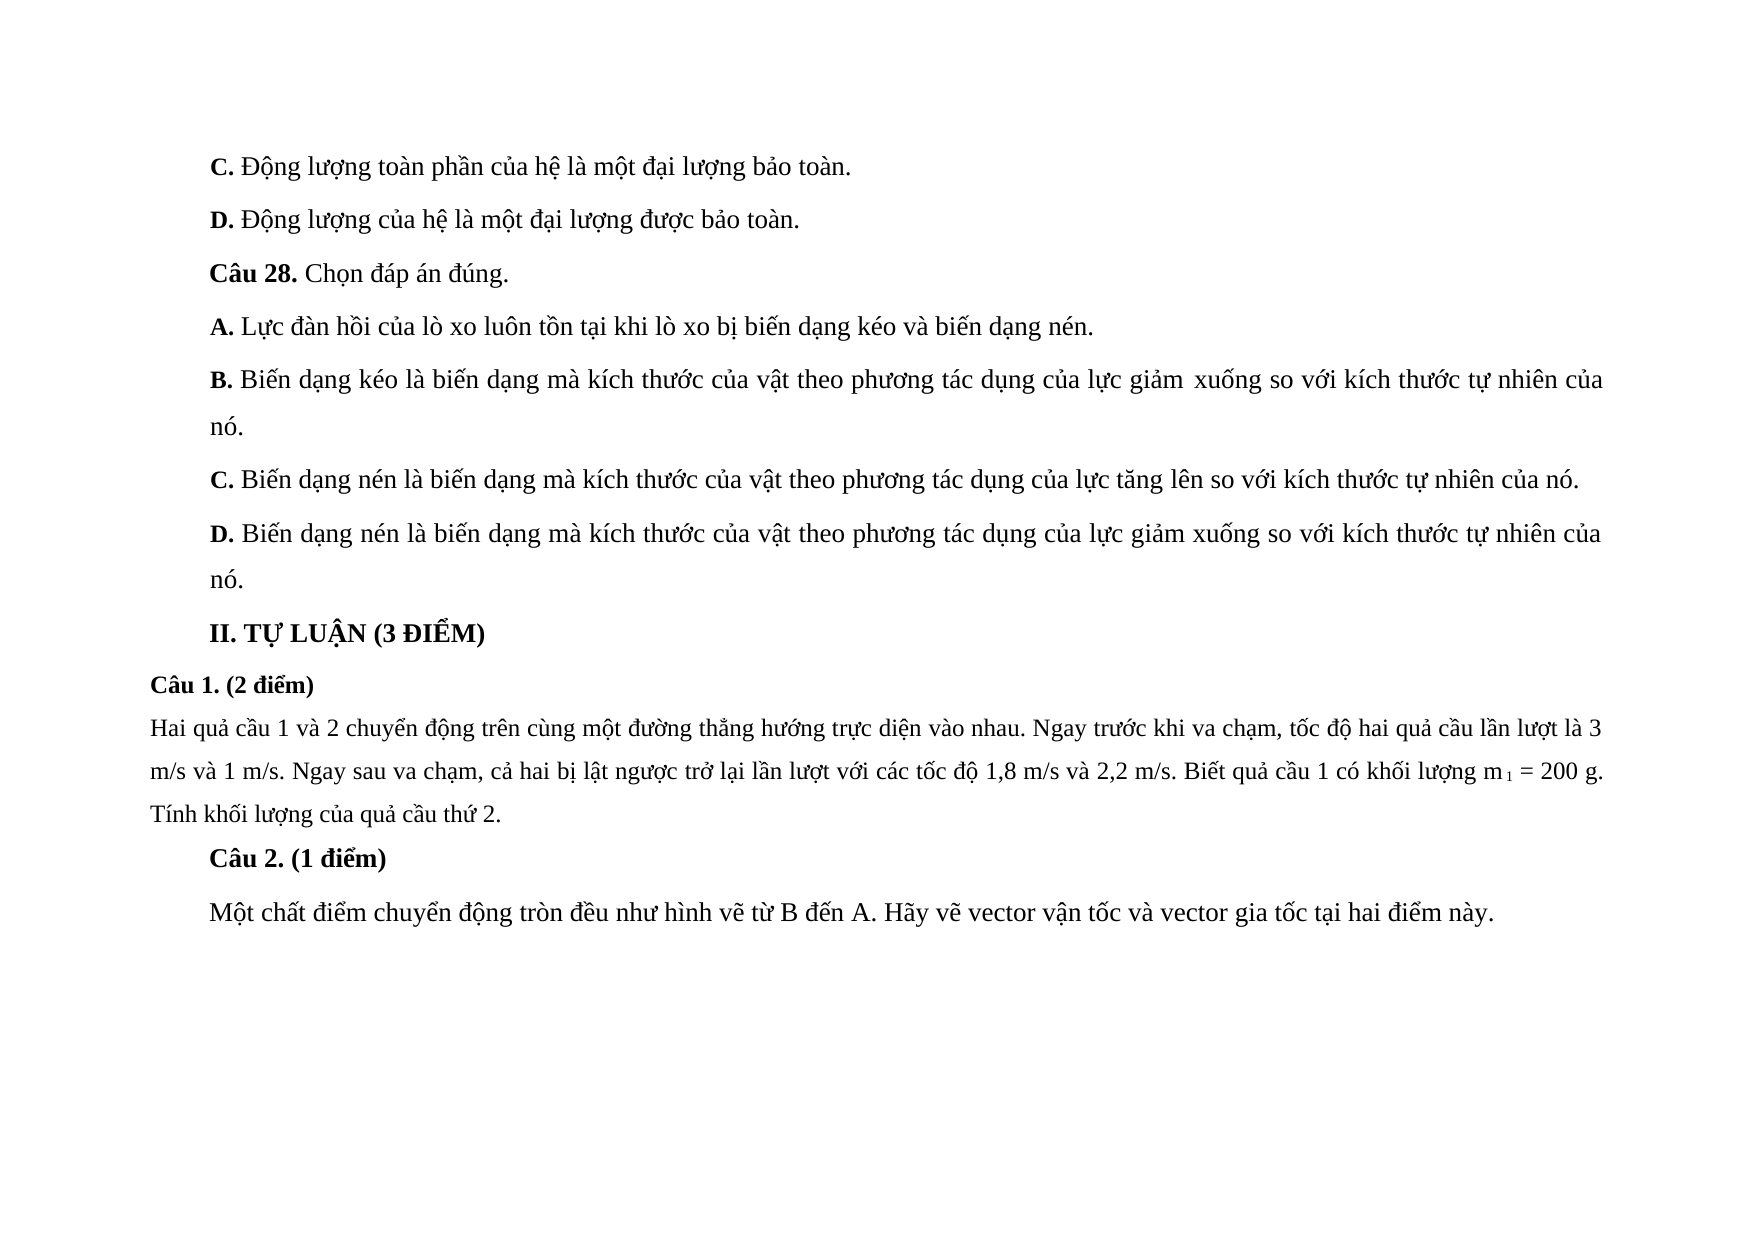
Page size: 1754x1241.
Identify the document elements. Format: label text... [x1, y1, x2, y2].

text Câu 28. Chọn đáp án đúng. [209, 257, 1604, 288]
text Hai quả cầu 1 và 2 chuyển động trên cùng một đường thẳng hướng trực diện vào nhau. Ngay trước khi va chạm, tốc độ hai quả cầu lần lượt là 3 m/s và 1 m/s. Ngay sau va chạm, cả hai bị lật ngược trở lại lần lượt với các tốc độ 1,8 m/s và 2,2 m/s. Biết quả cầu 1 có khối lượng m1 = 200 g. Tính khối lượng của quả cầu thứ 2. [150, 713, 1604, 828]
text Một chất điểm chuyển động tròn đều như hình vẽ từ B đến A. Hãy vẽ vector vận tốc và vector gia tốc tại hai điểm này. [209, 896, 1604, 927]
text C. Biến dạng nén là biến dạng mà kích thước của vật theo phương tác dụng của lực tăng lên so với kích thước tự nhiên của nó. [209, 463, 1604, 494]
text Câu 1. (2 điểm) [150, 670, 1604, 699]
text D. Động lượng của hệ là một đại lượng được bảo toàn. [209, 203, 1604, 234]
text B. Biến dạng kéo là biến dạng mà kích thước của vật theo phương tác dụng của lực giảm xuống so với kích thước tự nhiên của nó. [209, 363, 1604, 441]
text Câu 2. (1 điểm) [209, 842, 1604, 874]
text A. Lực đàn hồi của lò xo luôn tồn tại khi lò xo bị biến dạng kéo và biến dạng nén. [209, 310, 1604, 341]
text II. TỰ LUẬN (3 ĐIỂM) [209, 617, 1604, 648]
text C. Động lượng toàn phần của hệ là một đại lượng bảo toàn. [209, 150, 1604, 181]
text D. Biến dạng nén là biến dạng mà kích thước của vật theo phương tác dụng của lực giảm xuống so với kích thước tự nhiên của nó. [209, 517, 1604, 594]
